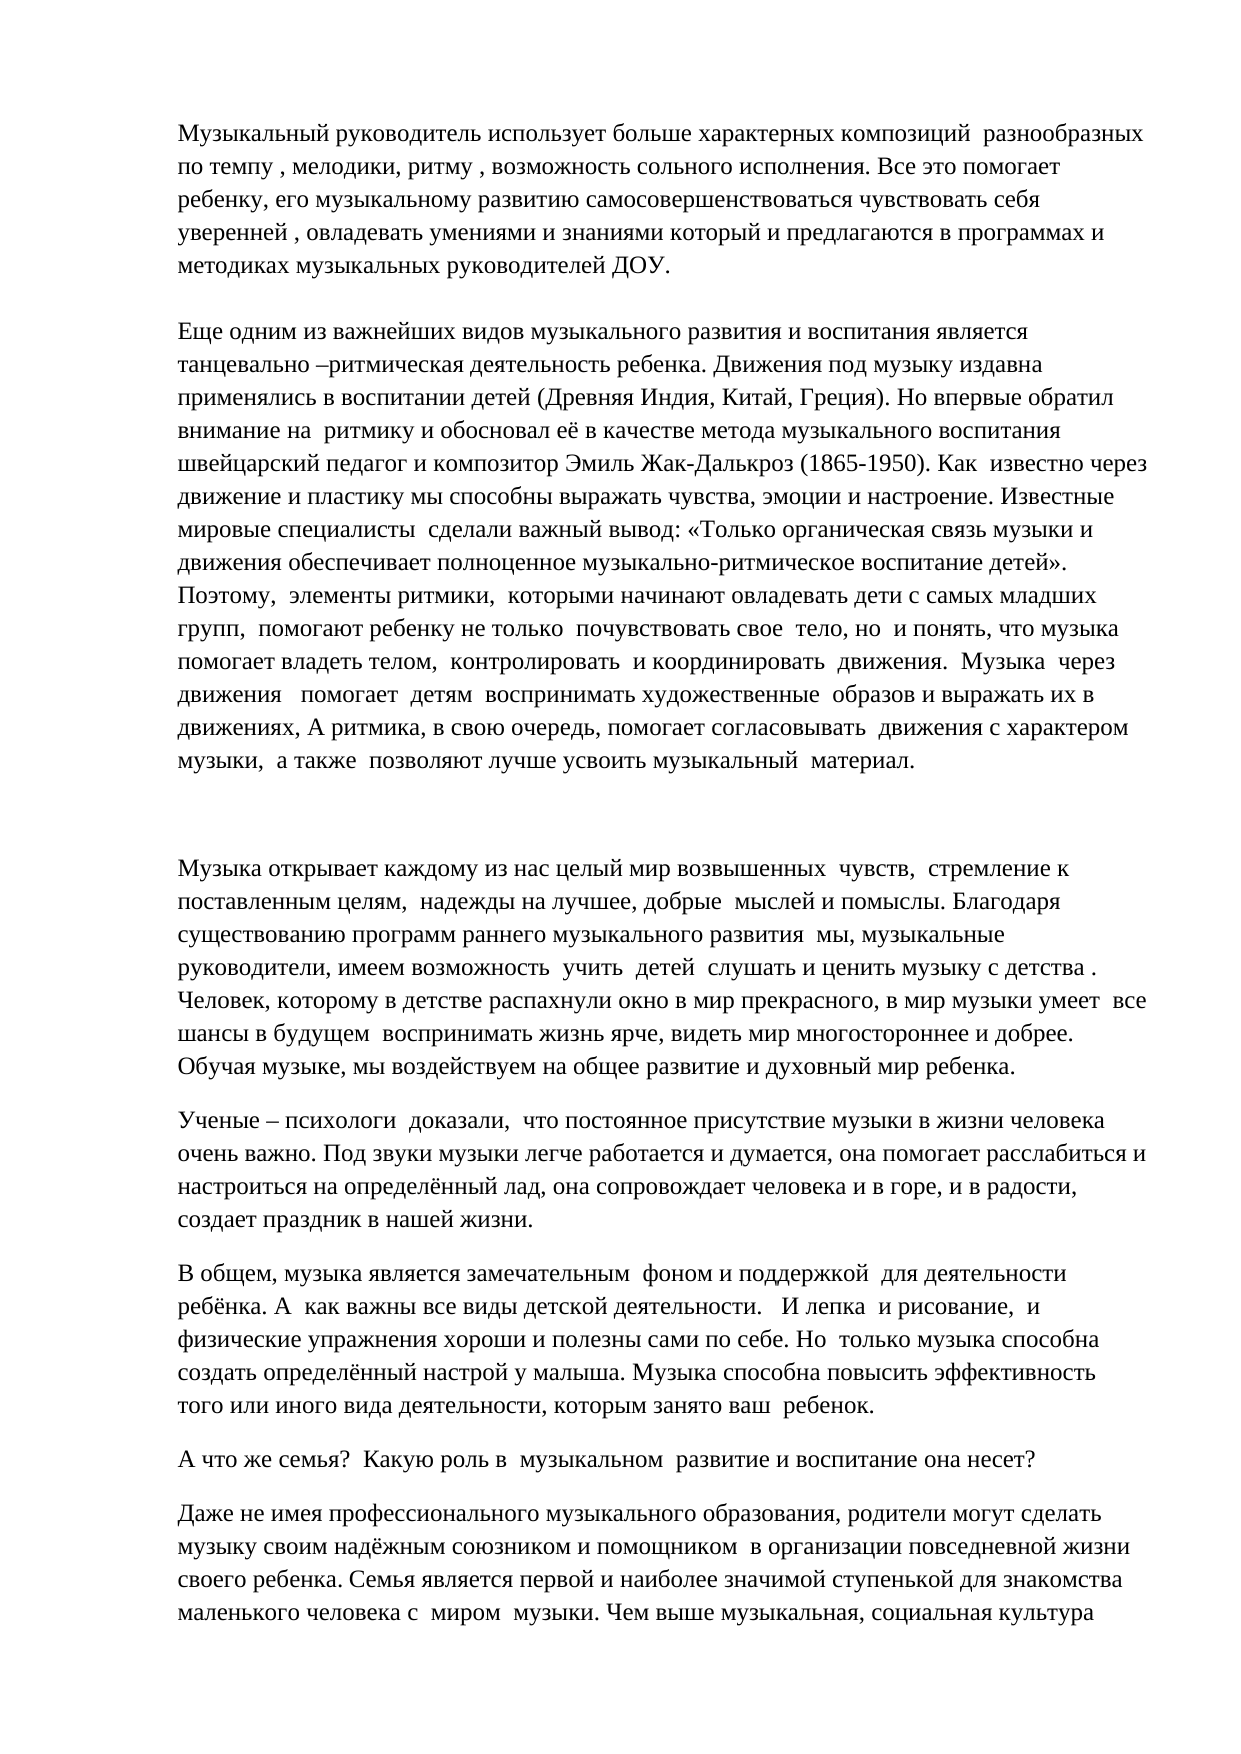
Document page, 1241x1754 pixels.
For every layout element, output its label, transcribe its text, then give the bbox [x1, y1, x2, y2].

text Музыкальный руководитель использует больше характерных композиций разнообразных по темпу , мелодики, ритму , возможность сольного исполнения. Все это помогает ребенку, его музыкальному развитию самосовершенствоваться чувствовать себя уверенней , овладевать умениями и знаниями который и предлагаются в программах и методиках музыкальных руководителей ДОУ. [177, 118, 1152, 279]
text Ученые – психологи доказали, что постоянное присутствие музыки в жизни человека очень важно. Под звуки музыки легче работается и думается, она помогает расслабиться и настроиться на определённый лад, она сопровождает человека и в горе, и в радости, создает праздник в нашей жизни. [177, 1105, 1152, 1233]
text В общем, музыка является замечательным фоном и поддержкой для деятельности ребёнка. А как важны все виды детской деятельности. И лепка и рисование, и физические упражнения хороши и полезны сами по себе. Но только музыка способна создать определённый настрой у малыша. Музыка способна повысить эффективность того или иного вида деятельности, которым занято ваш ребенок. [177, 1258, 1152, 1419]
text А что же семья? Какую роль в музыкальном развитие и воспитание она несет? [177, 1444, 1152, 1473]
text Еще одним из важнейших видов музыкального развития и воспитания является танцевально –ритмическая деятельность ребенка. Движения под музыку издавна применялись в воспитании детей (Древняя Индия, Китай, Греция). Но впервые обратил внимание на ритмику и обосновал её в качестве метода музыкального воспитания швейцарский педагог и композитор Эмиль Жак-Далькроз (1865-1950). Как известно через движение и пластику мы способны выражать чувства, эмоции и настроение. Известные мировые специалисты сделали важный вывод: «Только органическая связь музыки и движения обеспечивает полноценное музыкально-ритмическое воспитание детей». Поэтому, элементы ритмики, которыми начинают овладевать дети с самых младших групп, помогают ребенку не только почувствовать свое тело, но и понять, что музыка помогает владеть телом, контролировать и координировать движения. Музыка через движения помогает детям воспринимать художественные образов и выражать их в движениях, А ритмика, в свою очередь, помогает согласовывать движения с характером музыки, а также позволяют лучше усвоить музыкальный материал. [177, 316, 1152, 774]
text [177, 1498, 1152, 1626]
text Музыка открывает каждому из нас целый мир возвышенных чувств, стремление к поставленным целям, надежды на лучшее, добрые мыслей и помыслы. Благодаря существованию программ раннего музыкального развития мы, музыкальные руководители, имеем возможность учить детей слушать и ценить музыку с детства . Человек, которому в детстве распахнули окно в мир прекрасного, в мир музыки умеет все шансы в будущем воспринимать жизнь ярче, видеть мир многостороннее и добрее. Обучая музыке, мы воздействуем на общее развитие и духовный мир ребенка. [177, 853, 1152, 1080]
